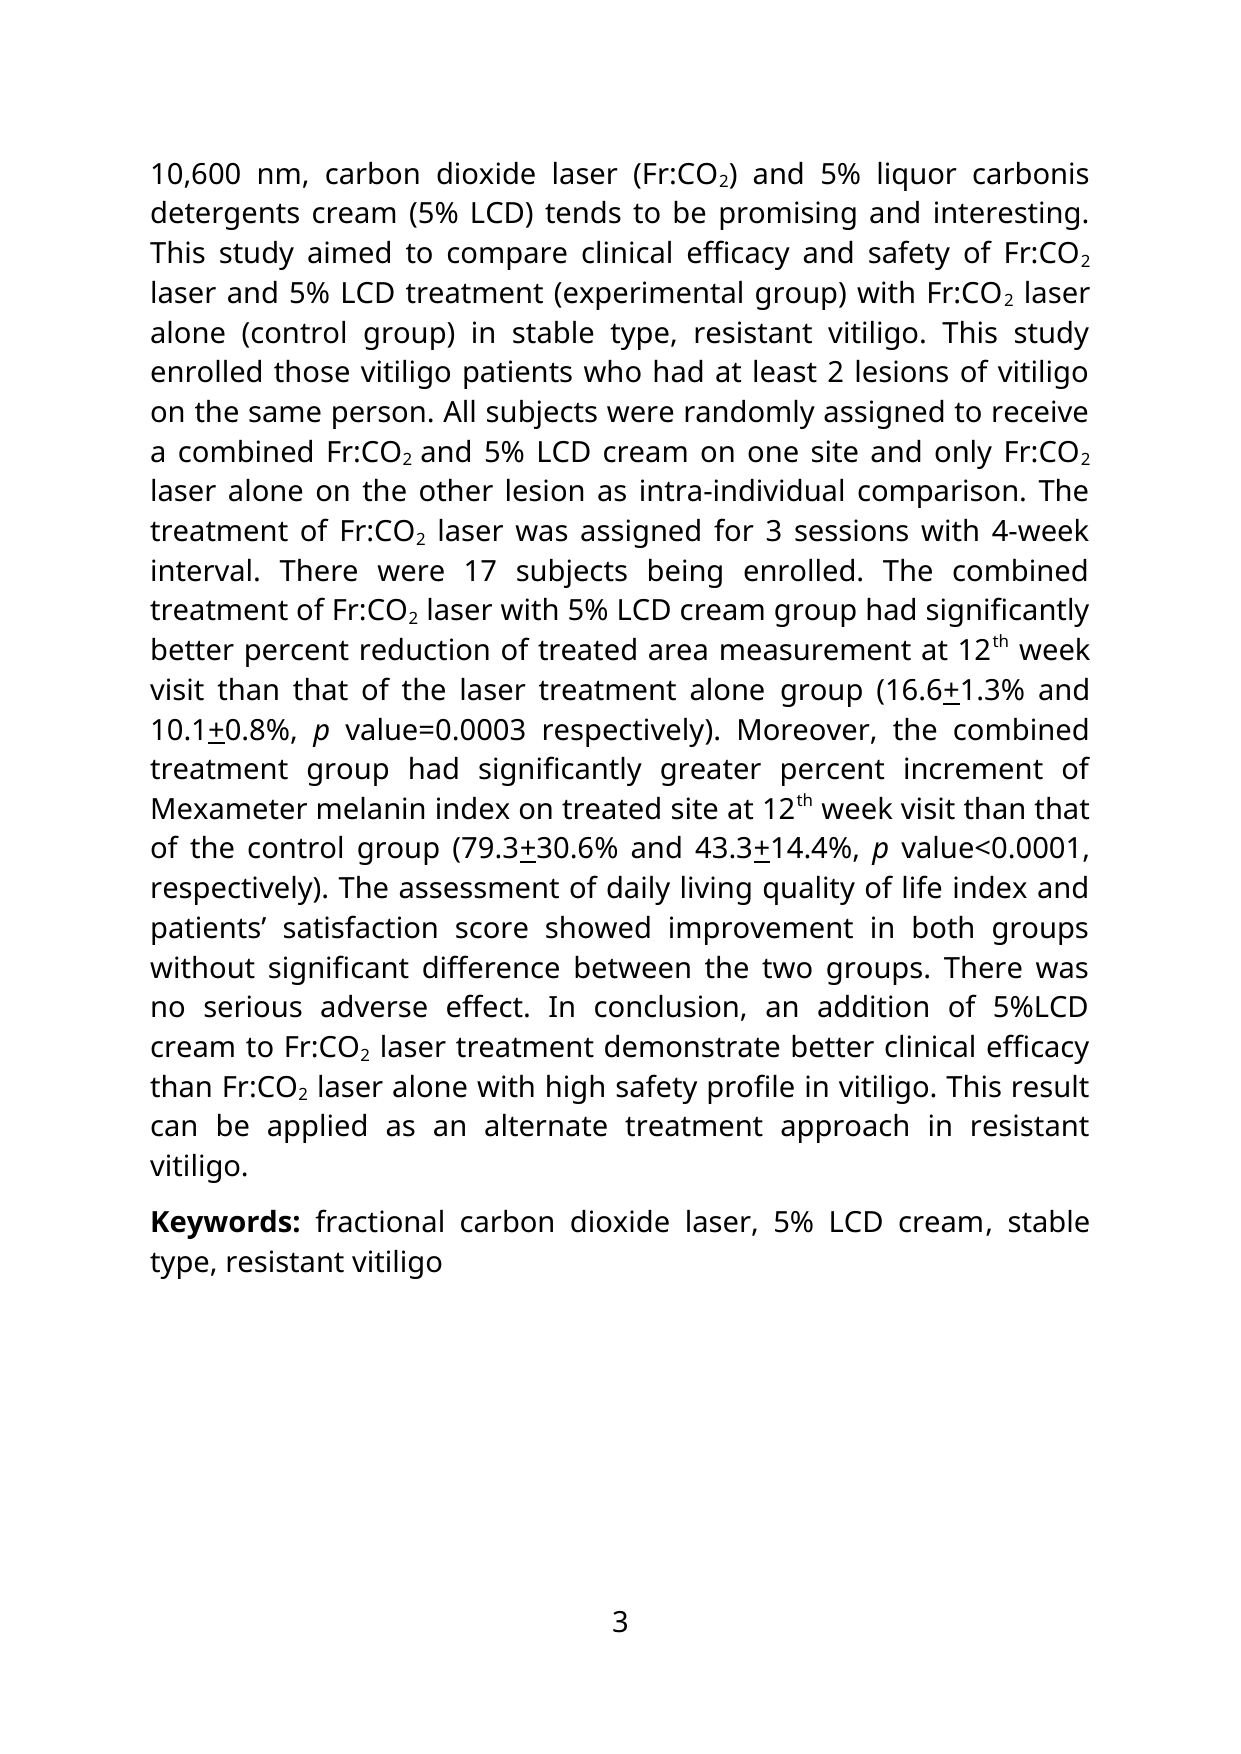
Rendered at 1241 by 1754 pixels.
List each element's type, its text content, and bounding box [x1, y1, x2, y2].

text Keywords: fractional carbon dioxide laser, 5% LCD cream, stable type, resistant vitiligo [150, 1202, 1090, 1281]
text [150, 153, 1090, 1185]
